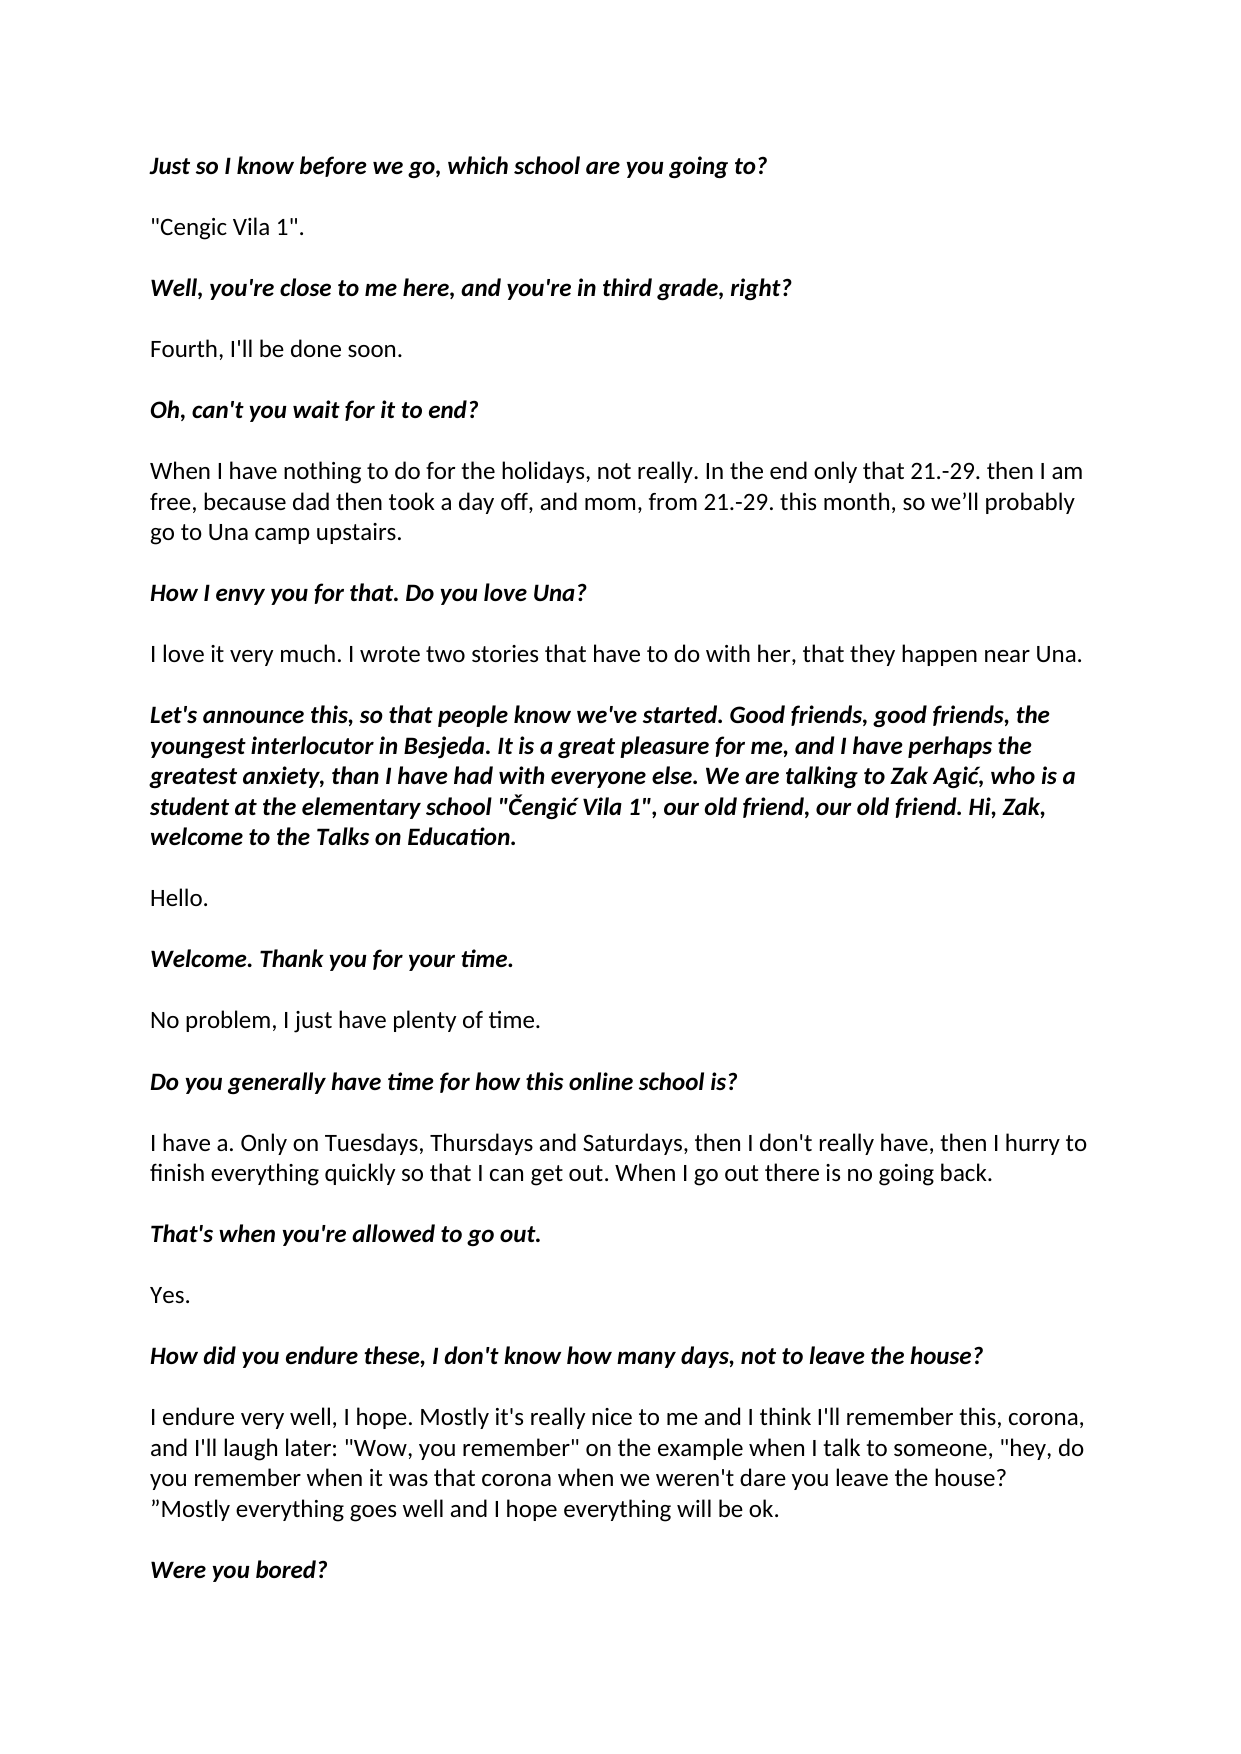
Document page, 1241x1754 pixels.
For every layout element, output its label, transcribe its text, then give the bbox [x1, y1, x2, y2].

text How did you endure these, I don't know how many days, not to leave the house? [150, 1340, 1090, 1371]
text Well, you're close to me here, and you're in third grade, right? [150, 272, 1090, 303]
text Fourth, I'll be done soon. [150, 333, 1090, 364]
text Let's announce this, so that people know we've started. Good friends, good friends, the youngest interlocutor in Besjeda. It is a great pleasure for me, and I have perhaps the greatest anxiety, than I have had with everyone else. We are talking to Zak Agić, who is a student at the elementary school "Čengić Vila 1", our old friend, our old friend. Hi, Zak, welcome to the Talks on Education. [150, 699, 1090, 852]
text I have a. Only on Tuesdays, Thursdays and Saturdays, then I don't really have, then I hurry to finish everything quickly so that I can get out. When I go out there is no going back. [150, 1127, 1090, 1188]
text I endure very well, I hope. Mostly it's really nice to me and I think I'll remember this, corona, and I'll laugh later: "Wow, you remember" on the example when I talk to someone, "hey, do you remember when it was that corona when we weren't dare you leave the house? ”Mostly everything goes well and I hope everything will be ok. [150, 1401, 1090, 1523]
text Just so I know before we go, which school are you going to? [150, 150, 1090, 181]
text "Cengic Vila 1". [150, 211, 1090, 242]
text Hello. [150, 882, 1090, 913]
text That's when you're allowed to go out. [150, 1218, 1090, 1249]
text Yes. [150, 1279, 1090, 1310]
text I love it very much. I wrote two stories that have to do with her, that they happen near Una. [150, 638, 1090, 669]
text How I envy you for that. Do you love Una? [150, 577, 1090, 608]
text Were you bored? [150, 1554, 1090, 1584]
text Oh, can't you wait for it to end? [150, 394, 1090, 425]
text When I have nothing to do for the holidays, not really. In the end only that 21.-29. then I am free, because dad then took a day off, and mom, from 21.-29. this month, so we’ll probably go to Una camp upstairs. [150, 455, 1090, 547]
text Welcome. Thank you for your time. [150, 943, 1090, 974]
text Do you generally have time for how this online school is? [150, 1066, 1090, 1096]
text No problem, I just have plenty of time. [150, 1004, 1090, 1035]
